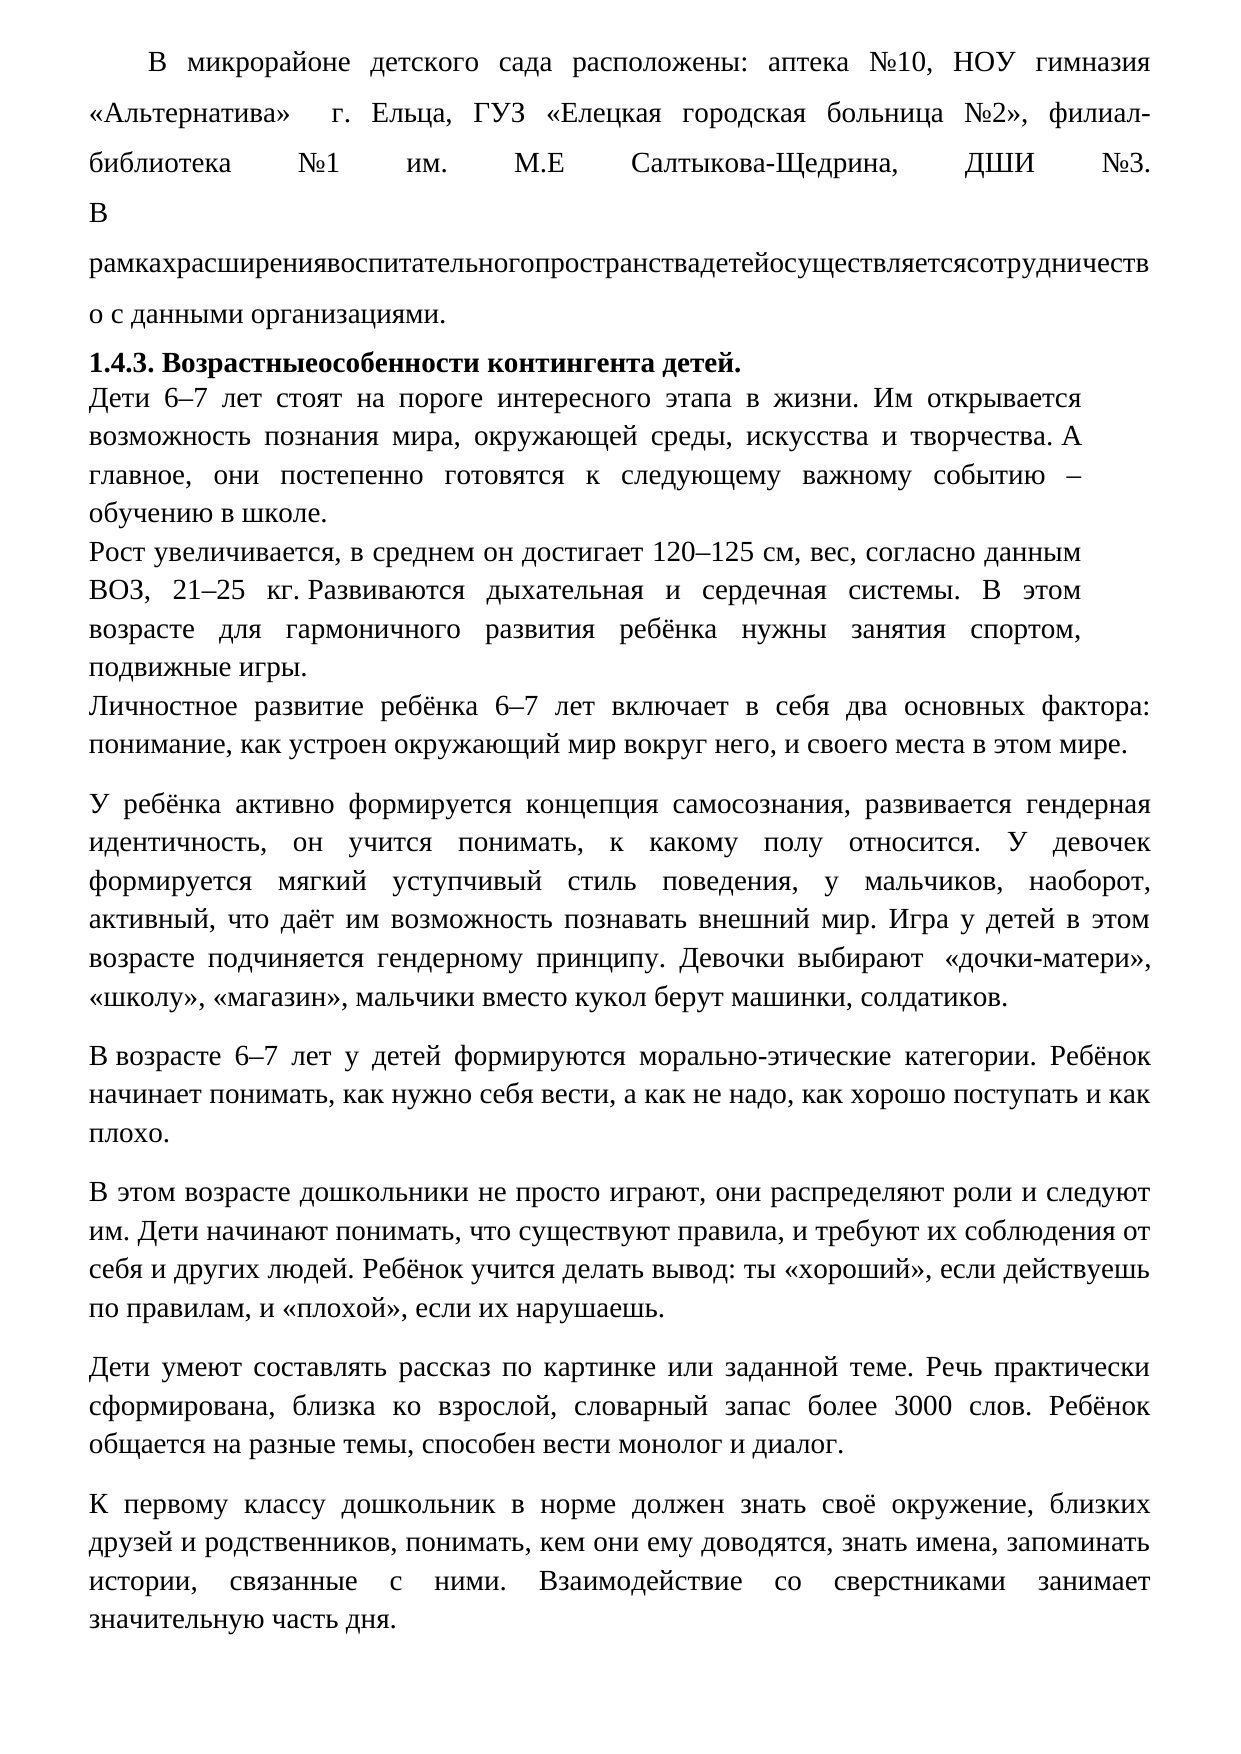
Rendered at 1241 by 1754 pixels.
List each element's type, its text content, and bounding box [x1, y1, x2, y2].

text В микрорайоне детского сада расположены: аптека №10, НОУ гимназия «Альтернатива» г. Ельца, ГУЗ «Елецкая городская больница №2», филиал-библиотека №1 им. М.Е Салтыкова-Щедрина, ДШИ №3. Врамкахрасширениявоспитательногопространствадетейосуществляетсясотрудничество с данными организациями. [89, 44, 1152, 329]
text Рост увеличивается, в среднем он достигает 120–125 см, вес, согласно данным ВОЗ, 21–25 кг. Развиваются дыхательная и сердечная системы. В этом возрасте для гармоничного развития ребёнка нужны занятия спортом, подвижные игры. [89, 644, 1082, 683]
text В возрасте 6–7 лет у детей формируются морально-этические категории. Ребёнок начинает понимать, как нужно себя вести, а как не надо, как хорошо поступать и как плохо. [89, 1038, 1152, 1149]
text 1.4.3. Возрастныеособенности контингента детей. [89, 346, 1152, 380]
text К первому классу дошкольник в норме должен знать своё окружение, близких друзей и родственников, понимать, кем они ему доводятся, знать имена, запоминать истории, связанные с ними. Взаимодействие со сверстниками занимает значительную часть дня. [89, 1486, 1152, 1635]
text В этом возрасте дошкольники не просто играют, они распределяют роли и следуют им. Дети начинают понимать, что существуют правила, и требуют их соблюдения от себя и других людей. Ребёнок учится делать вывод: ты «хороший», если действуешь по правилам, и «плохой», если их нарушаешь. [89, 1174, 1152, 1324]
text Личностное развитие ребёнка 6–7 лет включает в себя два основных фактора: понимание, как устроен окружающий мир вокруг него, и своего места в этом мире. [89, 688, 1152, 760]
text Дети 6–7 лет стоят на пороге интересного этапа в жизни. Им открывается возможность познания мира, окружающей среды, искусства и творчества. А главное, они постепенно готовятся к следующему важному событию – обучению в школе. [89, 490, 1082, 529]
text Дети умеют составлять рассказ по картинке или заданной теме. Речь практически сформирована, близка ко взрослой, словарный запас более 3000 слов. Ребёнок общается на разные темы, способен вести монолог и диалог. [89, 1349, 1152, 1460]
text Рост увеличивается, в среднем он достигает 120–125 см, вес, согласно данным ВОЗ, 21–25 кг. Развиваются дыхательная и сердечная системы. В этом возрасте для гармоничного развития ребёнка нужны занятия спортом, подвижные игры. [89, 567, 1082, 611]
text У ребёнка активно формируется концепция самосознания, развивается гендерная идентичность, он учится понимать, к какому полу относится. У девочек формируется мягкий уступчивый стиль поведения, у мальчиков, наоборот, активный, что даёт им возможность познавать внешний мир. Игра у детей в этом возрасте подчиняется гендерному принципу. Девочки выбирают «дочки-матери», «школу», «магазин», мальчики вместо кукол берут машинки, солдатиков. [89, 786, 1152, 1012]
